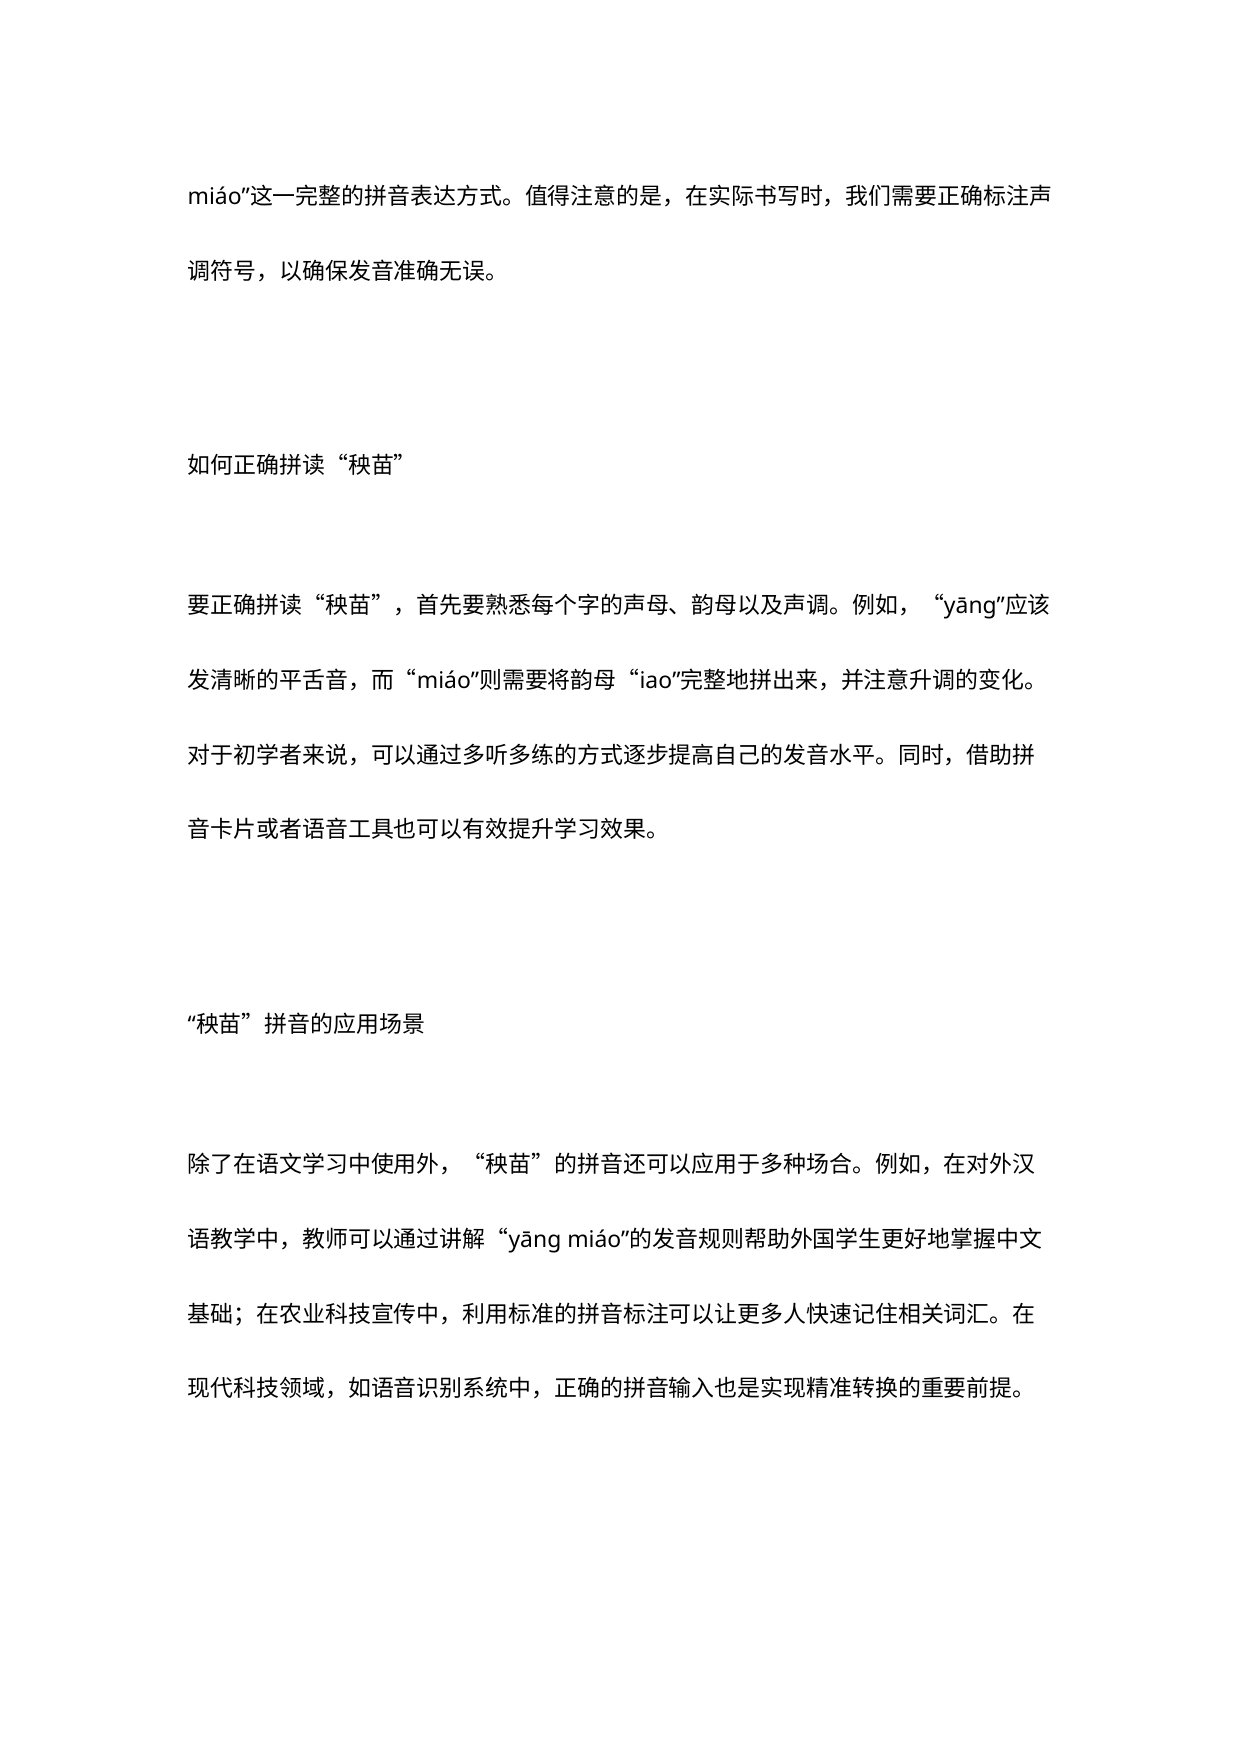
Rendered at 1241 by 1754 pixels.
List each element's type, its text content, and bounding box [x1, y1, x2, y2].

text “秧苗”拼音的应用场景 [187, 990, 1053, 1055]
text 要正确拼读“秧苗”，首先要熟悉每个字的声母、韵母以及声调。例如，“yāng”应该发清晰的平舌音，而“miáo”则需要将韵母“iao”完整地拼出来，并注意升调的变化。对于初学者来说，可以通过多听多练的方式逐步提高自己的发音水平。同时，借助拼音卡片或者语音工具也可以有效提升学习效果。 [187, 571, 1053, 860]
text 如何正确拼读“秧苗” [187, 431, 1053, 496]
text 除了在语文学习中使用外，“秧苗”的拼音还可以应用于多种场合。例如，在对外汉语教学中，教师可以通过讲解“yāng miáo”的发音规则帮助外国学生更好地掌握中文基础；在农业科技宣传中，利用标准的拼音标注可以让更多人快速记住相关词汇。在现代科技领域，如语音识别系统中，正确的拼音输入也是实现精准转换的重要前提。 [187, 1130, 1053, 1419]
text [187, 162, 1053, 302]
